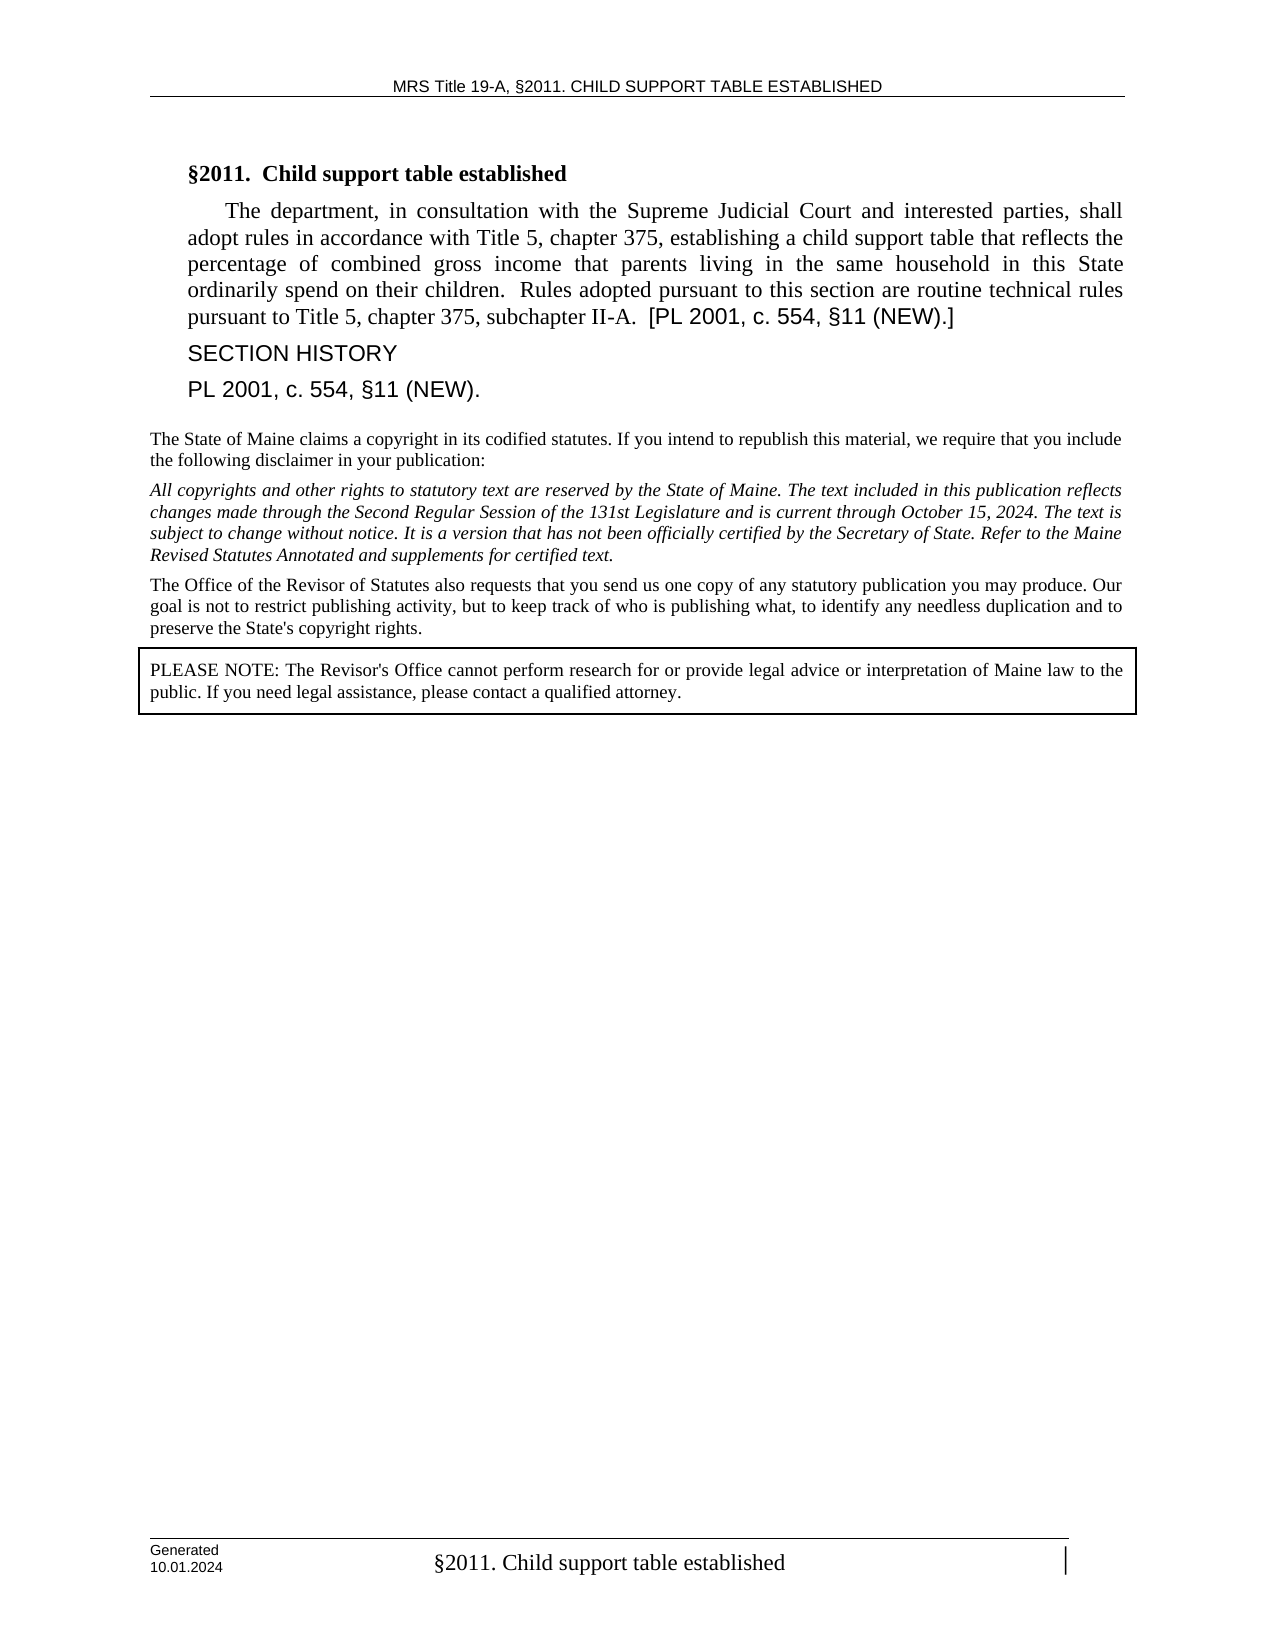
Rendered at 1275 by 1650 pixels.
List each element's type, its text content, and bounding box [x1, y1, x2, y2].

text SECTION HISTORY [187, 339, 1125, 366]
text The Office of the Revisor of Statutes also requests that you send us one copy of any statutory publication you may produce. Our goal is not to restrict publishing activity, but to keep track of who is publishing what, to identify any needless duplication and to preserve the State's copyright rights. [150, 574, 1125, 638]
text PL 2001, c. 554, §11 (NEW). [187, 376, 1125, 403]
text §2011. Child support table established [187, 160, 1125, 187]
text The department, in consultation with the Supreme Judicial Court and interested parties, shall adopt rules in accordance with Title 5, chapter 375, establishing a child support table that reflects the percentage of combined gross income that parents living in the same household in this State ordinarily spend on their children. Rules adopted pursuant to this section are routine technical rules pursuant to Title 5, chapter 375, subchapter II‑A. [PL 2001, c. 554, §11 (NEW).] [187, 197, 1125, 329]
text All copyrights and other rights to statutory text are reserved by the State of Maine. The text included in this publication reflects changes made through the Second Regular Session of the 131st Legislature and is current through October 15, 2024 . The text is subject to change without notice. It is a version that has not been officially certified by the Secretary of State. Refer to the Maine Revised Statutes Annotated and supplements for certified text. [150, 479, 1125, 565]
text The State of Maine claims a copyright in its codified statutes. If you intend to republish this material, we require that you include the following disclaimer in your publication: [150, 428, 1125, 471]
text PLEASE NOTE: The Revisor's Office cannot perform research for or provide legal advice or interpretation of Maine law to the public. If you need legal assistance, please contact a qualified attorney. [140, 649, 1135, 713]
